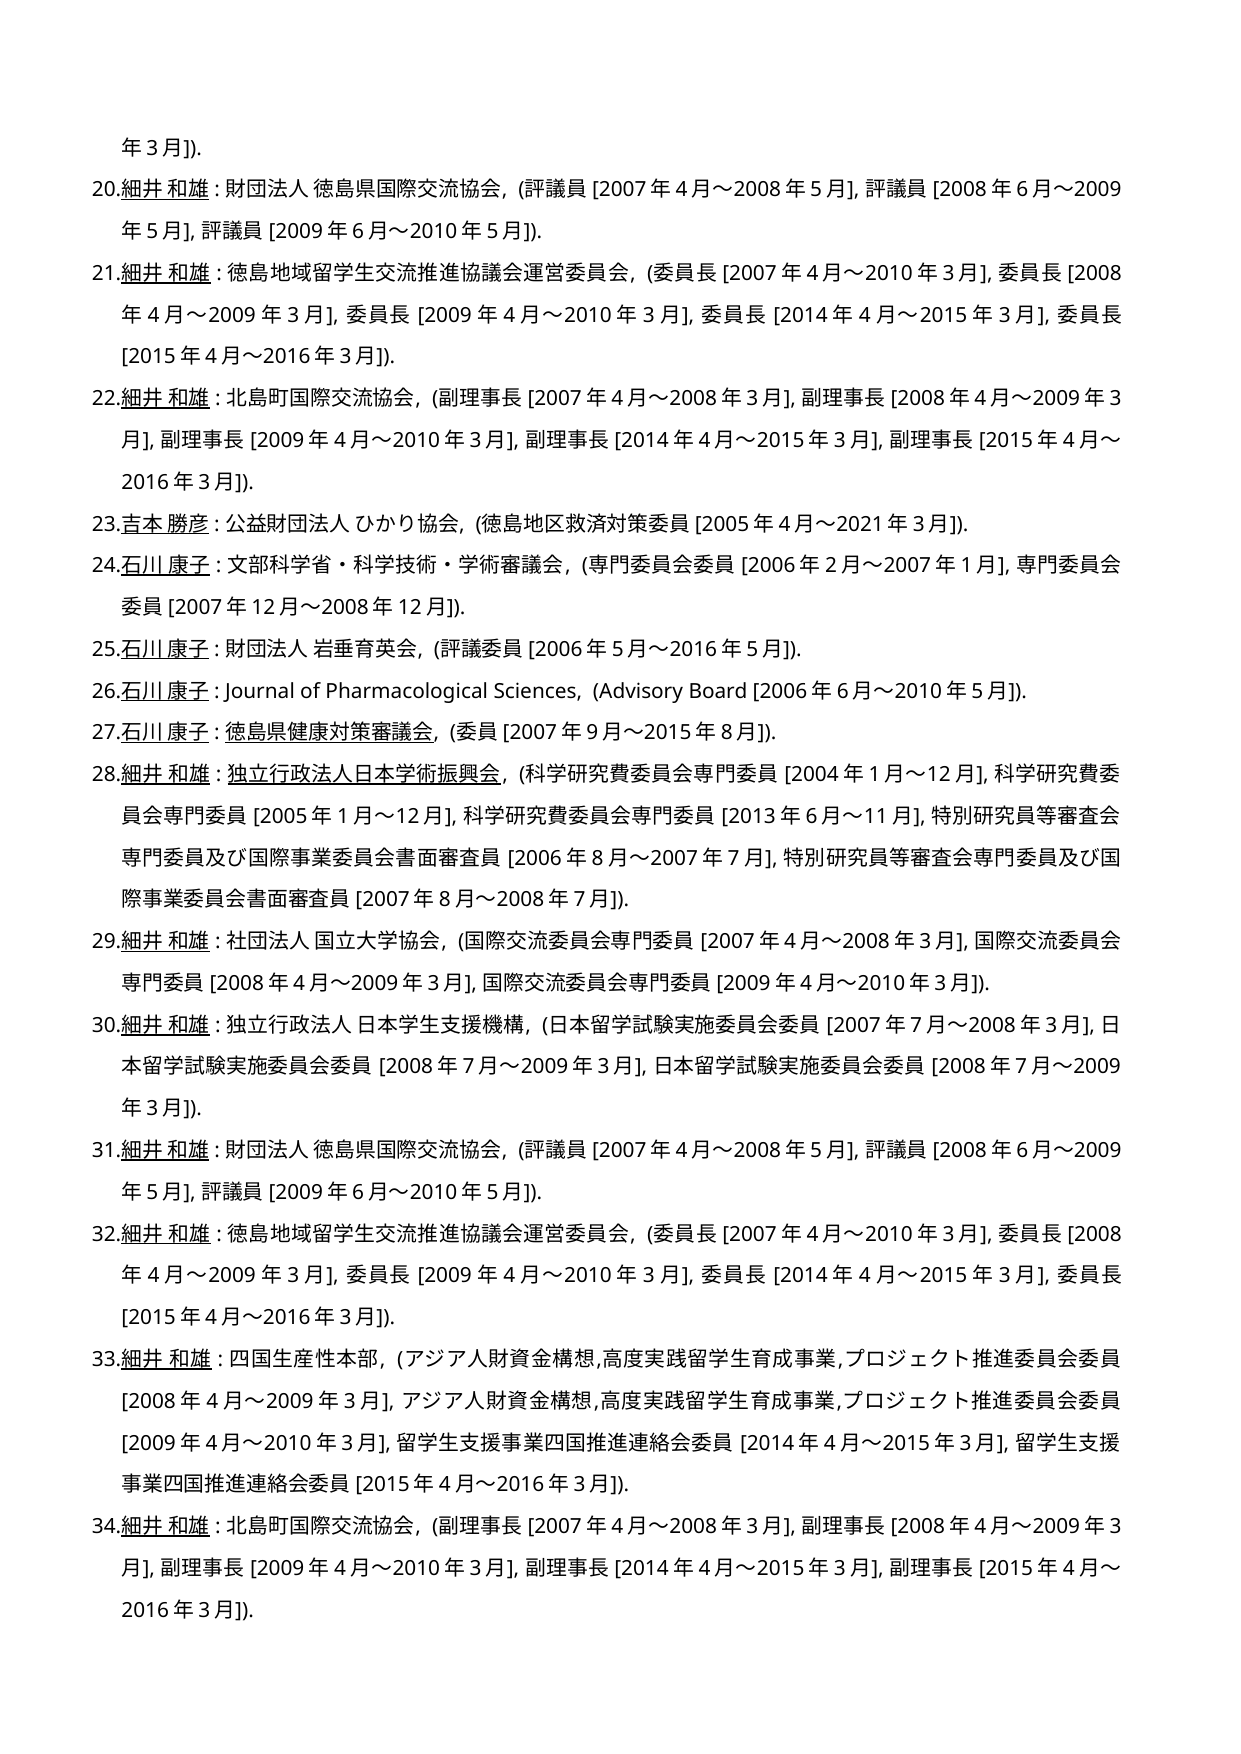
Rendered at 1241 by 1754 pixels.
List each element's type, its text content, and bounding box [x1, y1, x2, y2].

list 細井 和雄 : 社団法人 国立大学協会, (国際交流委員会専門委員 [2007年4月〜2008年3月], 国際交流委員会専門委員 [2008年4月〜2009年3月], 国際交流委員会専門委員 [2009年4月〜2010年3月]). [92, 919, 1122, 1002]
list 吉本 勝彦 : 公益財団法人 ひかり協会, (徳島地区救済対策委員 [2005年4月〜2021年3月]). [92, 501, 1122, 543]
list 細井 和雄 : 独立行政法人日本学術振興会, (科学研究費委員会専門委員 [2004年1月〜12月], 科学研究費委員会専門委員 [2005年1月〜12月], 科学研究費委員会専門委員 [2013年6月〜11月], 特別研究員等審査会専門委員及び国際事業委員会書面審査員 [2006年8月〜2007年7月], 特別研究員等審査会専門委員及び国際事業委員会書面審査員 [2007年8月〜2008年7月]). [92, 752, 1122, 919]
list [92, 125, 1122, 167]
list 細井 和雄 : 徳島地域留学生交流推進協議会運営委員会, (委員長 [2007年4月〜2010年3月], 委員長 [2008年4月〜2009年3月], 委員長 [2009年4月〜2010年3月], 委員長 [2014年4月〜2015年3月], 委員長 [2015年4月〜2016年3月]). [92, 1211, 1122, 1336]
list 細井 和雄 : 財団法人 徳島県国際交流協会, (評議員 [2007年4月〜2008年5月], 評議員 [2008年6月〜2009年5月], 評議員 [2009年6月〜2010年5月]). [92, 167, 1122, 250]
list 石川 康子 : 財団法人 岩垂育英会, (評議委員 [2006年5月〜2016年5月]). [92, 626, 1122, 668]
list 細井 和雄 : 四国生産性本部, (アジア人財資金構想,高度実践留学生育成事業,プロジェクト推進委員会委員 [2008年4月〜2009年3月], アジア人財資金構想,高度実践留学生育成事業,プロジェクト推進委員会委員 [2009年4月〜2010年3月], 留学生支援事業四国推進連絡会委員 [2014年4月〜2015年3月], 留学生支援事業四国推進連絡会委員 [2015年4月〜2016年3月]). [92, 1336, 1122, 1503]
list 石川 康子 : 文部科学省・科学技術・学術審議会, (専門委員会委員 [2006年2月〜2007年1月], 専門委員会委員 [2007年12月〜2008年12月]). [92, 543, 1122, 626]
list 細井 和雄 : 北島町国際交流協会, (副理事長 [2007年4月〜2008年3月], 副理事長 [2008年4月〜2009年3月], 副理事長 [2009年4月〜2010年3月], 副理事長 [2014年4月〜2015年3月], 副理事長 [2015年4月〜2016年3月]). [92, 376, 1122, 501]
list 細井 和雄 : 財団法人 徳島県国際交流協会, (評議員 [2007年4月〜2008年5月], 評議員 [2008年6月〜2009年5月], 評議員 [2009年6月〜2010年5月]). [92, 1128, 1122, 1211]
list 細井 和雄 : 独立行政法人 日本学生支援機構, (日本留学試験実施委員会委員 [2007年7月〜2008年3月], 日本留学試験実施委員会委員 [2008年7月〜2009年3月], 日本留学試験実施委員会委員 [2008年7月〜2009年3月]). [92, 1002, 1122, 1128]
list 石川 康子 : Journal of Pharmacological Sciences, (Advisory Board [2006年6月〜2010年5月]). [92, 668, 1122, 710]
list 細井 和雄 : 北島町国際交流協会, (副理事長 [2007年4月〜2008年3月], 副理事長 [2008年4月〜2009年3月], 副理事長 [2009年4月〜2010年3月], 副理事長 [2014年4月〜2015年3月], 副理事長 [2015年4月〜2016年3月]). [92, 1503, 1122, 1629]
list 石川 康子 : 徳島県健康対策審議会, (委員 [2007年9月〜2015年8月]). [92, 710, 1122, 752]
list 細井 和雄 : 徳島地域留学生交流推進協議会運営委員会, (委員長 [2007年4月〜2010年3月], 委員長 [2008年4月〜2009年3月], 委員長 [2009年4月〜2010年3月], 委員長 [2014年4月〜2015年3月], 委員長 [2015年4月〜2016年3月]). [92, 250, 1122, 376]
